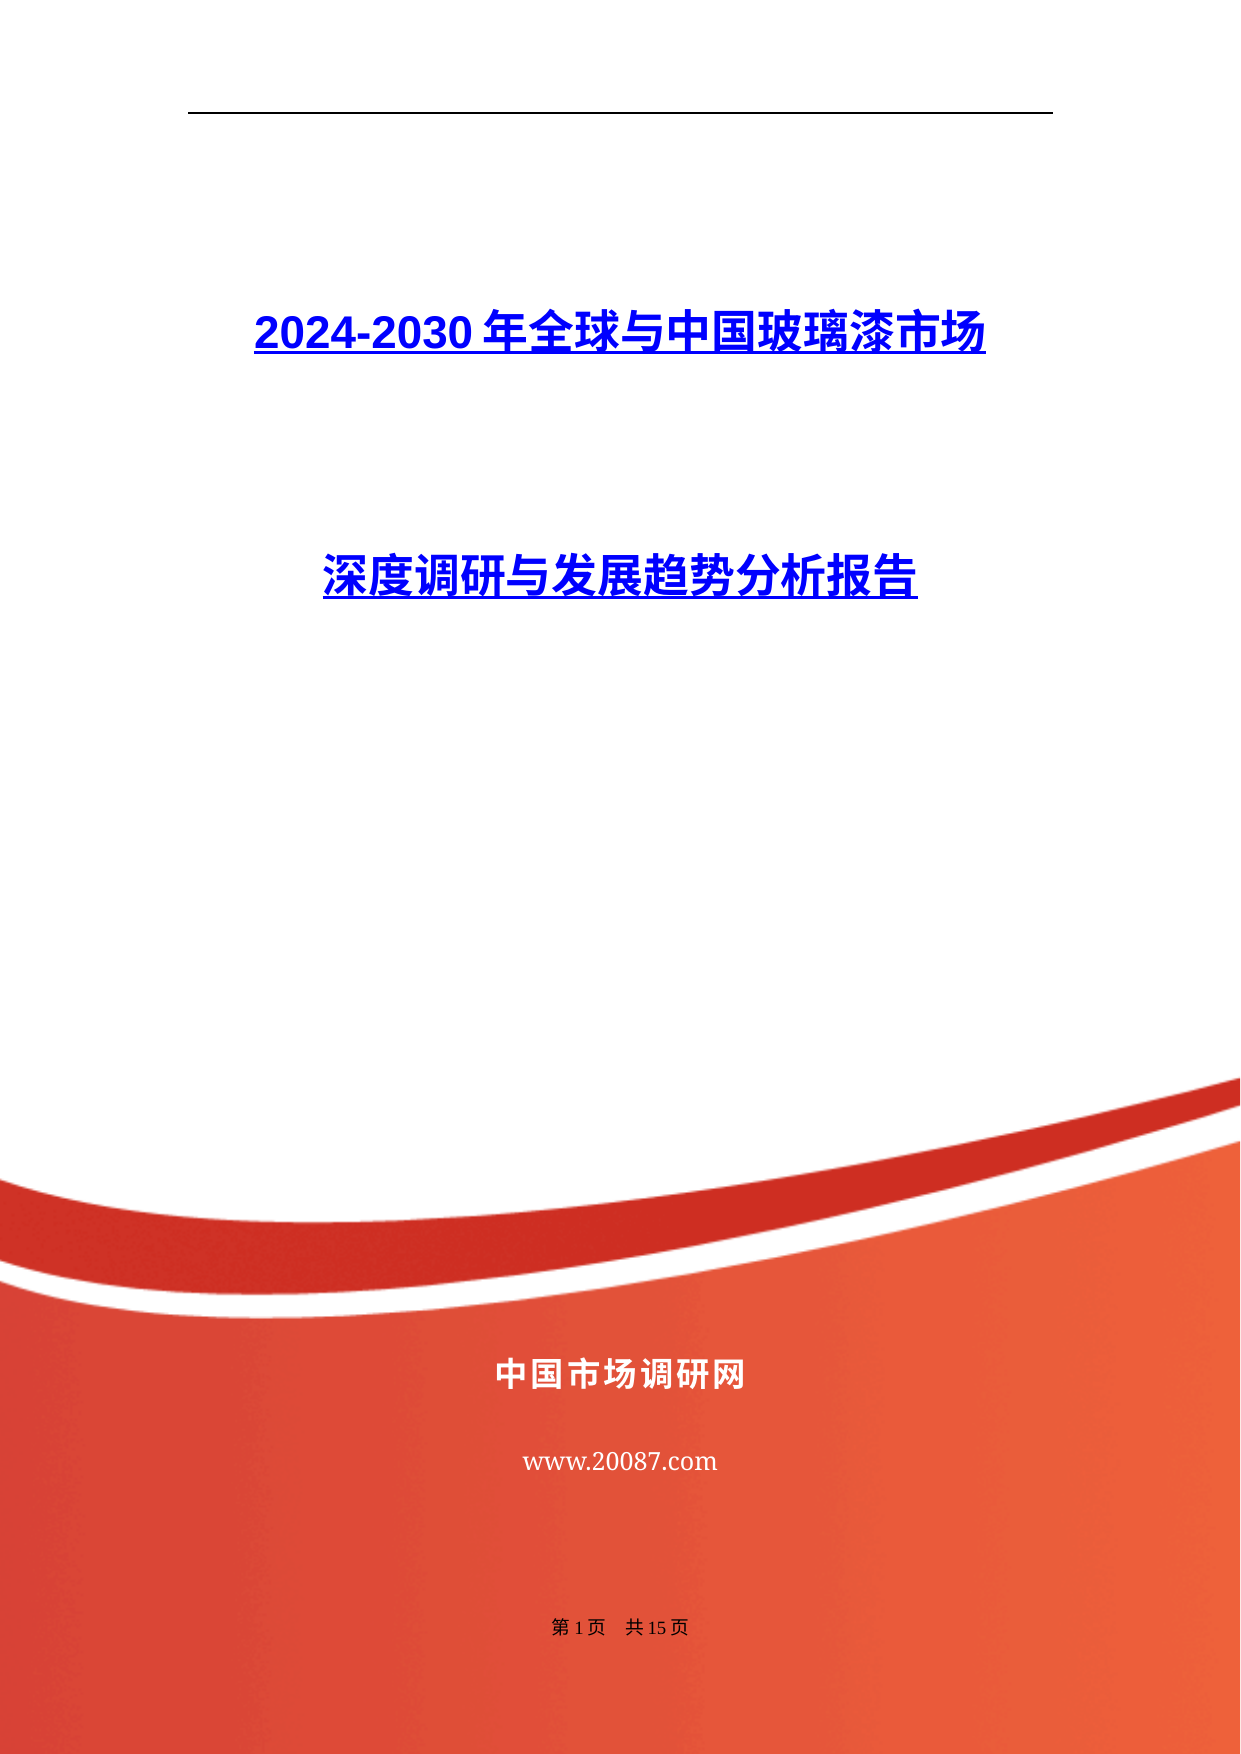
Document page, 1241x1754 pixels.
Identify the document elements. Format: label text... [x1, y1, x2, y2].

table_header 2024-2030年全球与中国玻璃漆市场深度调研与发展趋势分析报告 [188, 207, 1053, 773]
subtitle 中国市场调研网 [187, 1339, 1053, 1404]
picture [0, 1006, 1241, 1754]
text www.20087.com [187, 1428, 1053, 1493]
